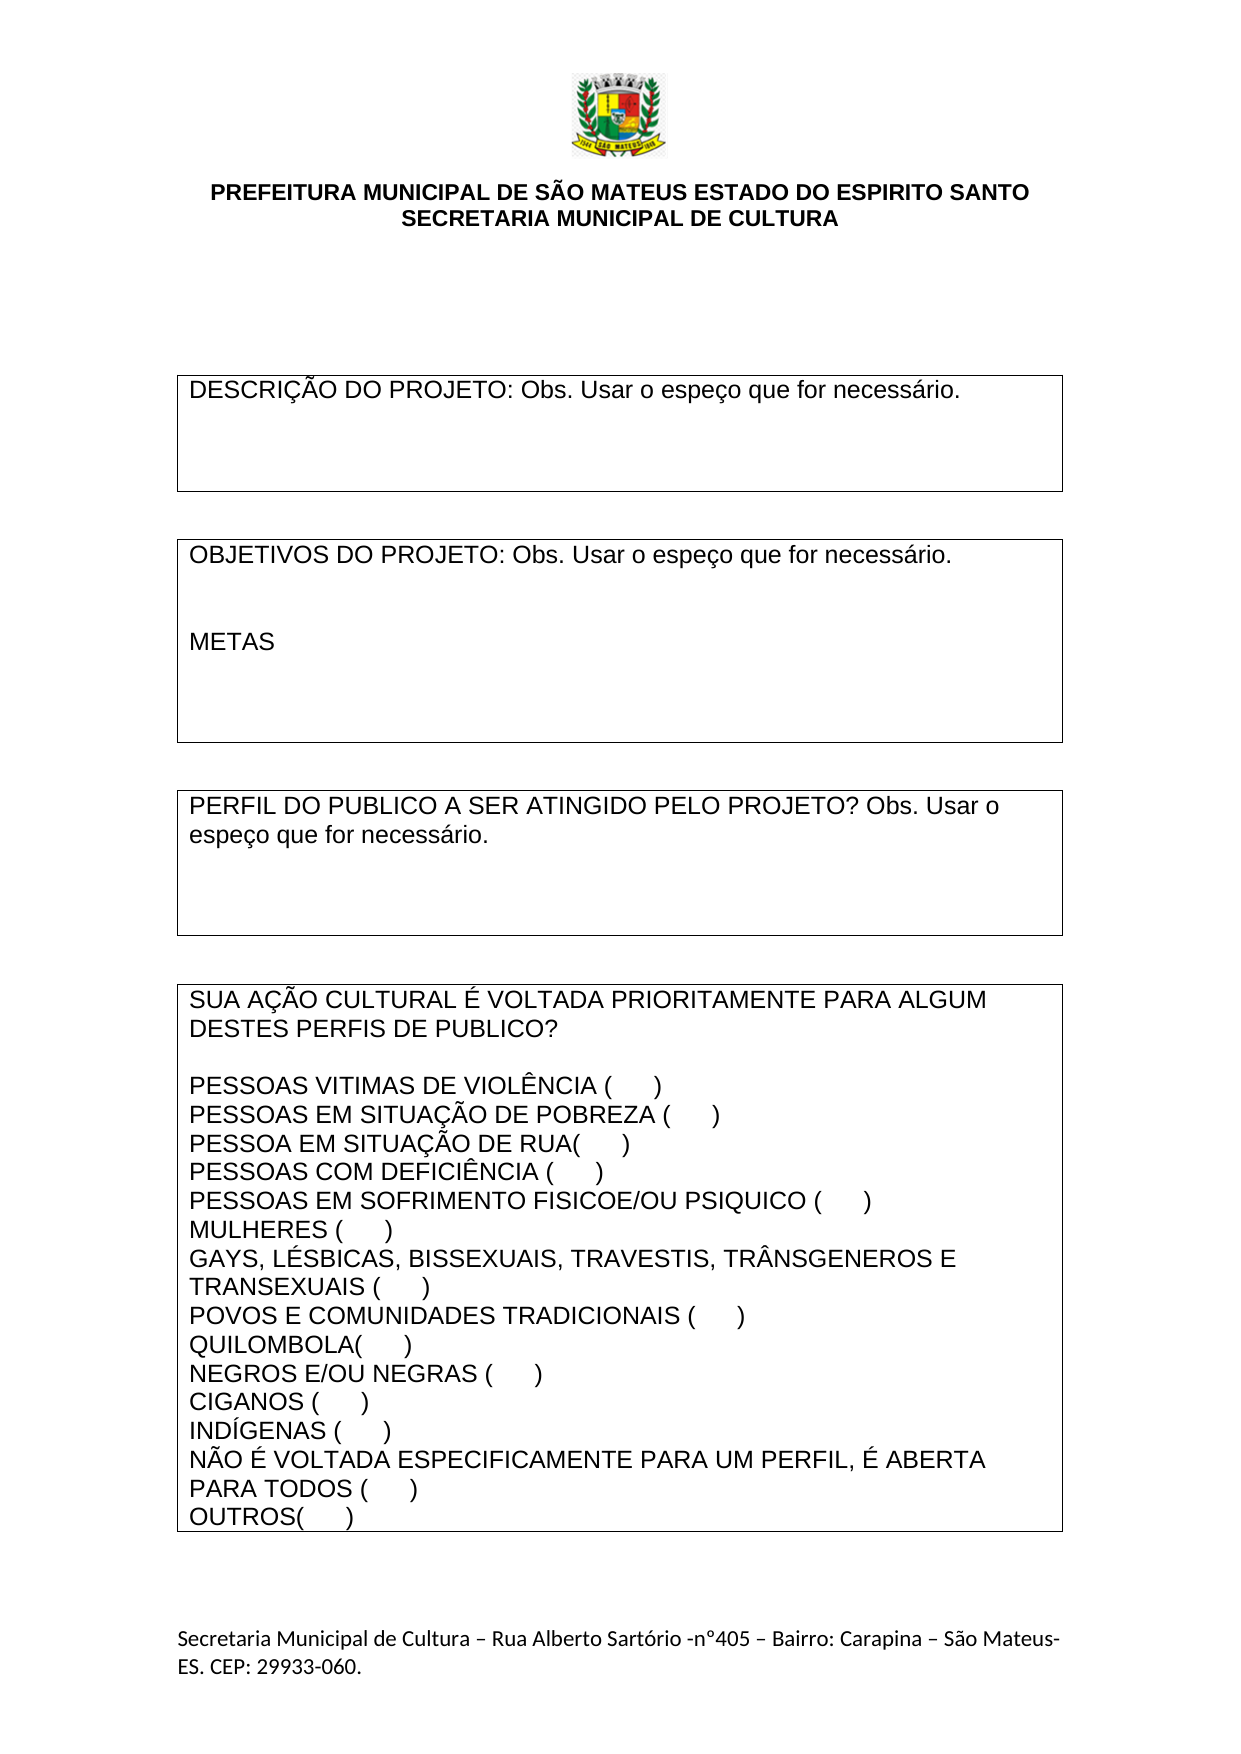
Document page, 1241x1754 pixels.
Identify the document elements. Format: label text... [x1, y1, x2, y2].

table_header OBJETIVOS DO PROJETO: Obs. Usar o espeço que for necessário. METAS [178, 540, 1062, 742]
table_header PERFIL DO PUBLICO A SER ATINGIDO PELO PROJETO? Obs. Usar o espeço que for necessário. [178, 791, 1062, 935]
table_header DESCRIÇÃO DO PROJETO: Obs. Usar o espeço que for necessário. [178, 376, 1062, 491]
picture [571, 73, 669, 160]
table_header SUA AÇÃO CULTURAL É VOLTADA PRIORITAMENTE PARA ALGUM DESTES PERFIS DE PUBLICO? PESSOAS VITIMAS DE VIOLÊNCIA ( ) PESSOAS EM SITUAÇÃO DE POBREZA ( ) PESSOA EM SITUAÇÃO DE RUA( ) PESSOAS COM DEFICIÊNCIA ( ) PESSOAS EM SOFRIMENTO FISICOE/OU PSIQUICO ( ) MULHERES ( ) GAYS, LÉSBICAS, BISSEXUAIS, TRAVESTIS, TRÂNSGENEROS E TRANSEXUAIS ( ) POVOS E COMUNIDADES TRADICIONAIS ( ) QUILOMBOLA( ) NEGROS E/OU NEGRAS ( ) CIGANOS ( ) INDÍGENAS ( ) NÃO É VOLTADA ESPECIFICAMENTE PARA UM PERFIL, É ABERTA PARA TODOS ( ) OUTROS( ) [178, 985, 1062, 1531]
